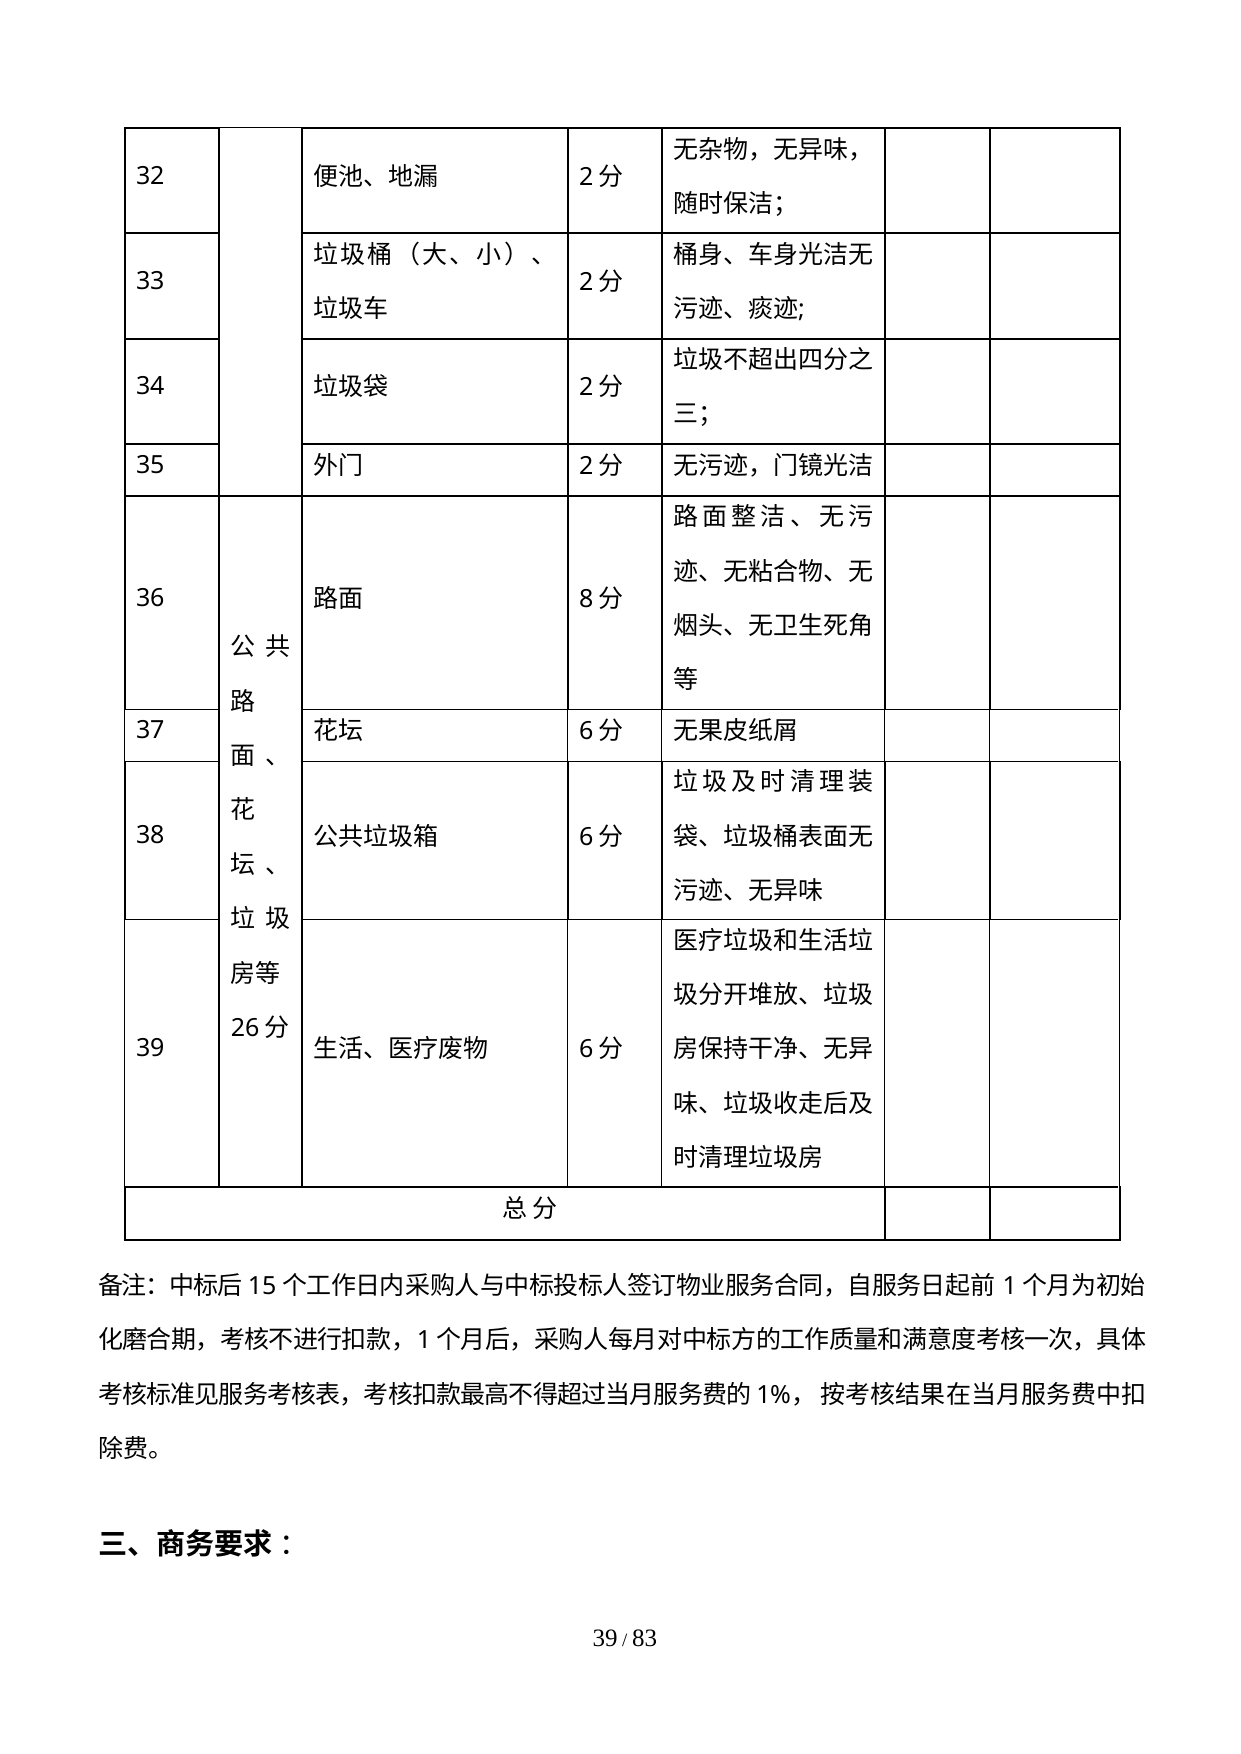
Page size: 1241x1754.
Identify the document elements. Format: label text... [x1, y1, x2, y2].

table_cell [991, 1186, 1119, 1238]
table_cell [990, 709, 1119, 761]
list 三、商务要求 ： [98, 1521, 1146, 1563]
table_cell 桶身、车身光洁无污迹、痰迹; [663, 234, 884, 337]
table_cell 38 [126, 762, 218, 919]
table_cell [886, 445, 989, 495]
table_cell 路面整洁、无污迹、无粘合物、无烟头、无卫生死角等 [663, 497, 884, 709]
table_cell [991, 445, 1119, 495]
table_cell 医疗垃圾和生活垃圾分开堆放、垃圾房保持干净、无异味、垃圾收走后及时清理垃圾房 [662, 920, 884, 1186]
table_cell 路面 [303, 497, 567, 709]
table_cell 总 分 [126, 1188, 884, 1238]
table_cell 2分 [569, 129, 661, 232]
table_cell [991, 761, 1119, 919]
table_cell 外门 [303, 445, 567, 495]
table_cell [991, 234, 1119, 337]
table_cell [991, 497, 1119, 709]
table_cell 垃圾桶（大、小）、垃圾车 [303, 234, 567, 337]
table_cell [991, 340, 1119, 443]
table_cell 32 [126, 129, 218, 232]
table_cell 生活、医疗废物 [303, 920, 567, 1186]
table_cell 2分 [569, 445, 661, 495]
table_cell 垃圾袋 [303, 340, 567, 443]
table_cell 垃圾不超出四分之三； [663, 340, 884, 443]
table_cell [885, 710, 989, 761]
table_cell 36 [126, 497, 218, 709]
table_cell 无果皮纸屑 [662, 710, 884, 761]
table_cell [886, 234, 989, 337]
table_cell [886, 497, 989, 709]
table_cell 33 [126, 234, 218, 337]
table_cell 无污迹，门镜光洁 [663, 445, 884, 495]
table_cell 39 [125, 920, 218, 1186]
table_cell 便池、地漏 [303, 129, 567, 232]
table_cell 6分 [568, 710, 661, 761]
table_cell [886, 1188, 989, 1238]
table_cell 公共垃圾箱 [303, 762, 567, 919]
table_cell 无杂物，无异味，随时保洁； [663, 129, 884, 232]
table_cell [990, 919, 1119, 1186]
table_cell [886, 129, 989, 232]
table_cell 35 [126, 445, 218, 495]
table_cell 2分 [569, 340, 661, 443]
table_cell 34 [126, 340, 218, 443]
table_cell [991, 129, 1119, 232]
table_cell [886, 762, 989, 919]
table_cell 2分 [569, 234, 661, 337]
table_cell 垃圾及时清理装袋、垃圾桶表面无污迹、无异味 [663, 762, 884, 919]
table_cell 公共路面、花坛、垃圾房等 26分 [220, 497, 301, 1186]
table_cell [885, 920, 989, 1186]
table_cell [886, 340, 989, 443]
text 备注：中标后 15个工作日内采购人与中标投标人签订物业服务合同，自服务日起前1个月为初始化磨合期，考核不进行扣款，1个月后，采购人每月对中标方的工作质量和满意度考核一次，具体考核标准见服务考核表，考核扣款最高不得超过当月服务费的 1%， 按考核结果在当月服务费中扣除费。 [98, 1266, 1146, 1465]
table_cell 6分 [569, 762, 661, 919]
table_cell 6分 [568, 920, 661, 1186]
table_cell 37 [125, 710, 218, 761]
table_cell 8分 [569, 497, 661, 709]
table_cell 花坛 [303, 710, 567, 761]
